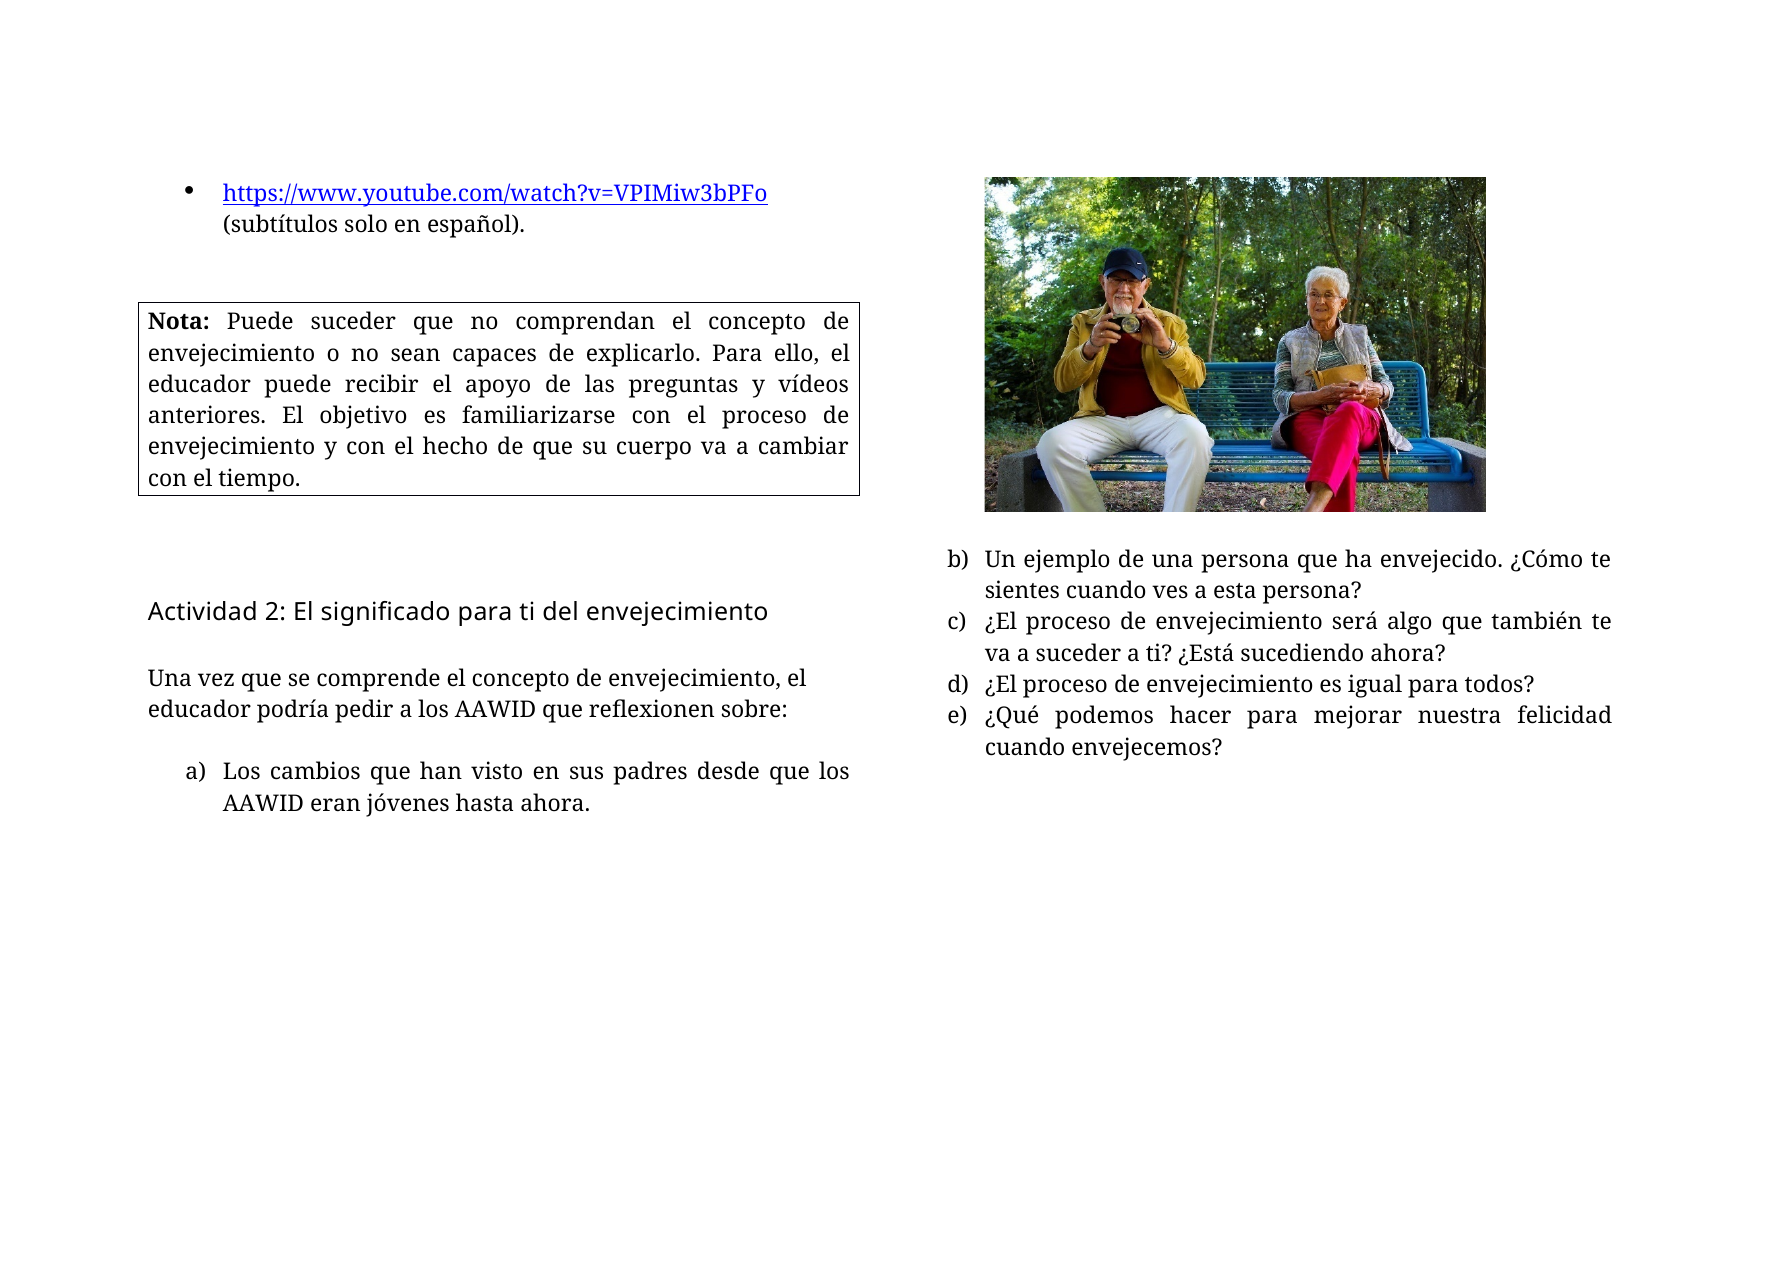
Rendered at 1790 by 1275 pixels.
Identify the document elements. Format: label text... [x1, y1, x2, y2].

text Actividad 2: El significado para ti del envejecimiento [148, 593, 851, 627]
list ¿El proceso de envejecimiento será algo que también te va a suceder a ti? ¿Está sucediendo ahora? [947, 605, 1612, 668]
list Un ejemplo de una persona que ha envejecido. ¿Cómo te sientes cuando ves a esta persona? [947, 543, 1612, 605]
text Una vez que se comprende el concepto de envejecimiento, el educador podría pedir a los AAWID que reflexionen sobre: [148, 661, 851, 724]
list https://www.youtube.com/watch?v=VPIMiw3bPFo (subtítulos solo en español). [185, 177, 851, 240]
picture [984, 177, 1486, 512]
list ¿El proceso de envejecimiento es igual para todos? [947, 668, 1612, 699]
text Nota: Puede suceder que no comprendan el concepto de envejecimiento o no sean capaces de explicarlo. Para ello, el educador puede recibir el apoyo de las preguntas y vídeos anteriores. El objetivo es familiarizarse con el proceso de envejecimiento y con el hecho de que su cuerpo va a cambiar con el tiempo. [139, 303, 859, 495]
list ¿Qué podemos hacer para mejorar nuestra felicidad cuando envejecemos? [947, 699, 1612, 762]
list Los cambios que han visto en sus padres desde que los AAWID eran jóvenes hasta ahora. [185, 755, 851, 818]
